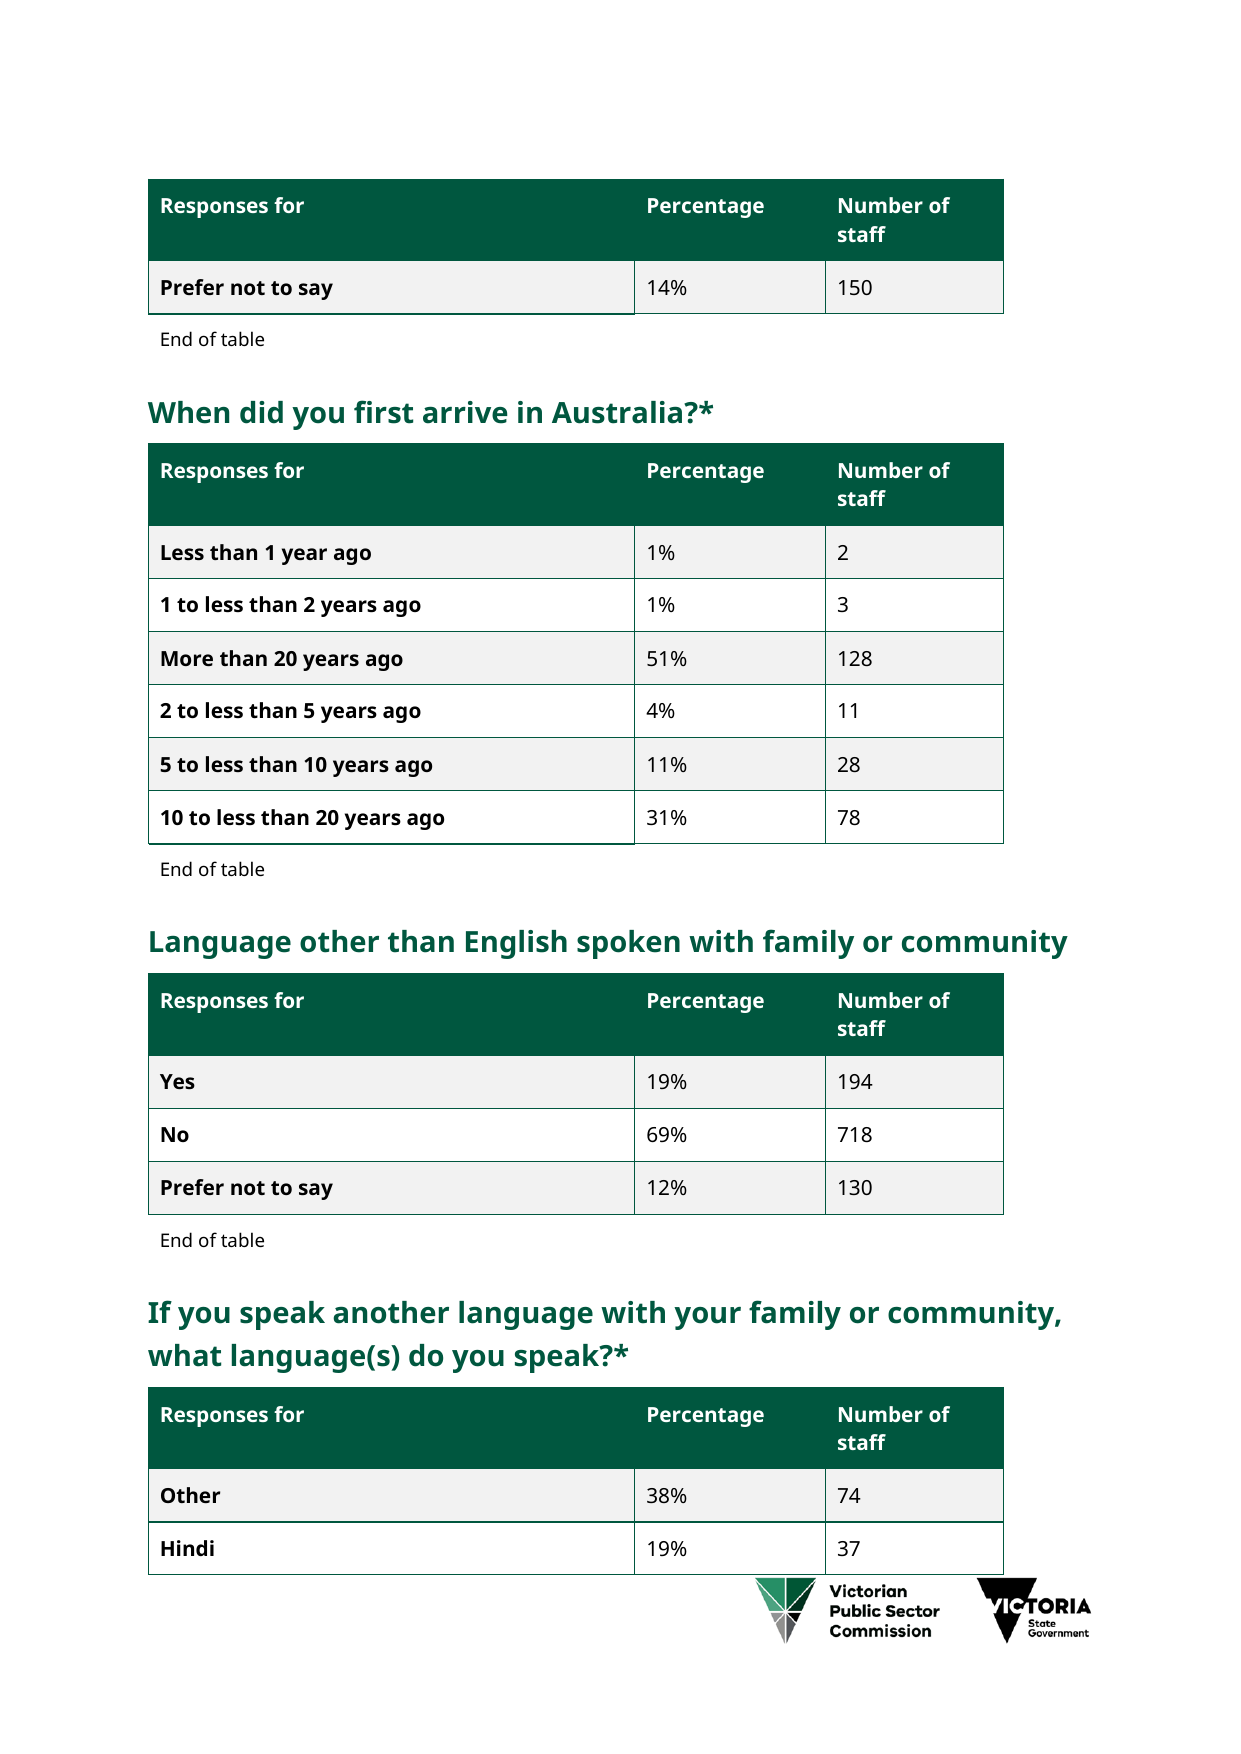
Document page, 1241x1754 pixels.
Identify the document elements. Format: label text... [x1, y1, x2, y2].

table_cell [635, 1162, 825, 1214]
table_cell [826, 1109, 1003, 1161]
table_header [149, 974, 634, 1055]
subtitle If you speak another language with your family or community, what language(s) do you speak?* [148, 1293, 1092, 1375]
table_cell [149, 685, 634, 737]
subtitle When did you first arrive in Australia?* [148, 392, 1092, 432]
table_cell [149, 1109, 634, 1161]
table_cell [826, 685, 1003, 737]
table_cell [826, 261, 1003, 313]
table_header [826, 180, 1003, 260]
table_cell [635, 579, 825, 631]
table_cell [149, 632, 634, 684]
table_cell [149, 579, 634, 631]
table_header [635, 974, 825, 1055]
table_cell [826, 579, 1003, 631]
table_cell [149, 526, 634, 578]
subtitle Language other than English spoken with family or community [148, 922, 1092, 961]
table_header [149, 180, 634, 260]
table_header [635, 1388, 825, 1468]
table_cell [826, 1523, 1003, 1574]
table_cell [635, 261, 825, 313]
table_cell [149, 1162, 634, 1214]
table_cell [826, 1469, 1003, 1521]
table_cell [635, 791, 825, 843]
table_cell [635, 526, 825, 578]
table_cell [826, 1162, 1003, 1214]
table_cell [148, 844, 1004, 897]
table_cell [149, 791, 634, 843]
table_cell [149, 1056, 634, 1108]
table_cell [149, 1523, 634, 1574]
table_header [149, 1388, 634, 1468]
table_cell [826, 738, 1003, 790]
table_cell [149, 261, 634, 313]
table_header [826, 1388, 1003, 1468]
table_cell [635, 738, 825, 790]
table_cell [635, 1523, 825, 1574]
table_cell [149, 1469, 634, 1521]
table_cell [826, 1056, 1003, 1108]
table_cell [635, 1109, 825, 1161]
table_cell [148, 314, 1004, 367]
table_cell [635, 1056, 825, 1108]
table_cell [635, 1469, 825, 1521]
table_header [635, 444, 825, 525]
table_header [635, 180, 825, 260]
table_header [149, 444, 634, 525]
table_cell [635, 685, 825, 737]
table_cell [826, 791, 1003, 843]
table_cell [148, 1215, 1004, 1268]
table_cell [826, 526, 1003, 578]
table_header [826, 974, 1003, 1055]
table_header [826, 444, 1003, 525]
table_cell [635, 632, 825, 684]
picture [754, 1577, 1093, 1645]
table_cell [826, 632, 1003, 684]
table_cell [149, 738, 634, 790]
